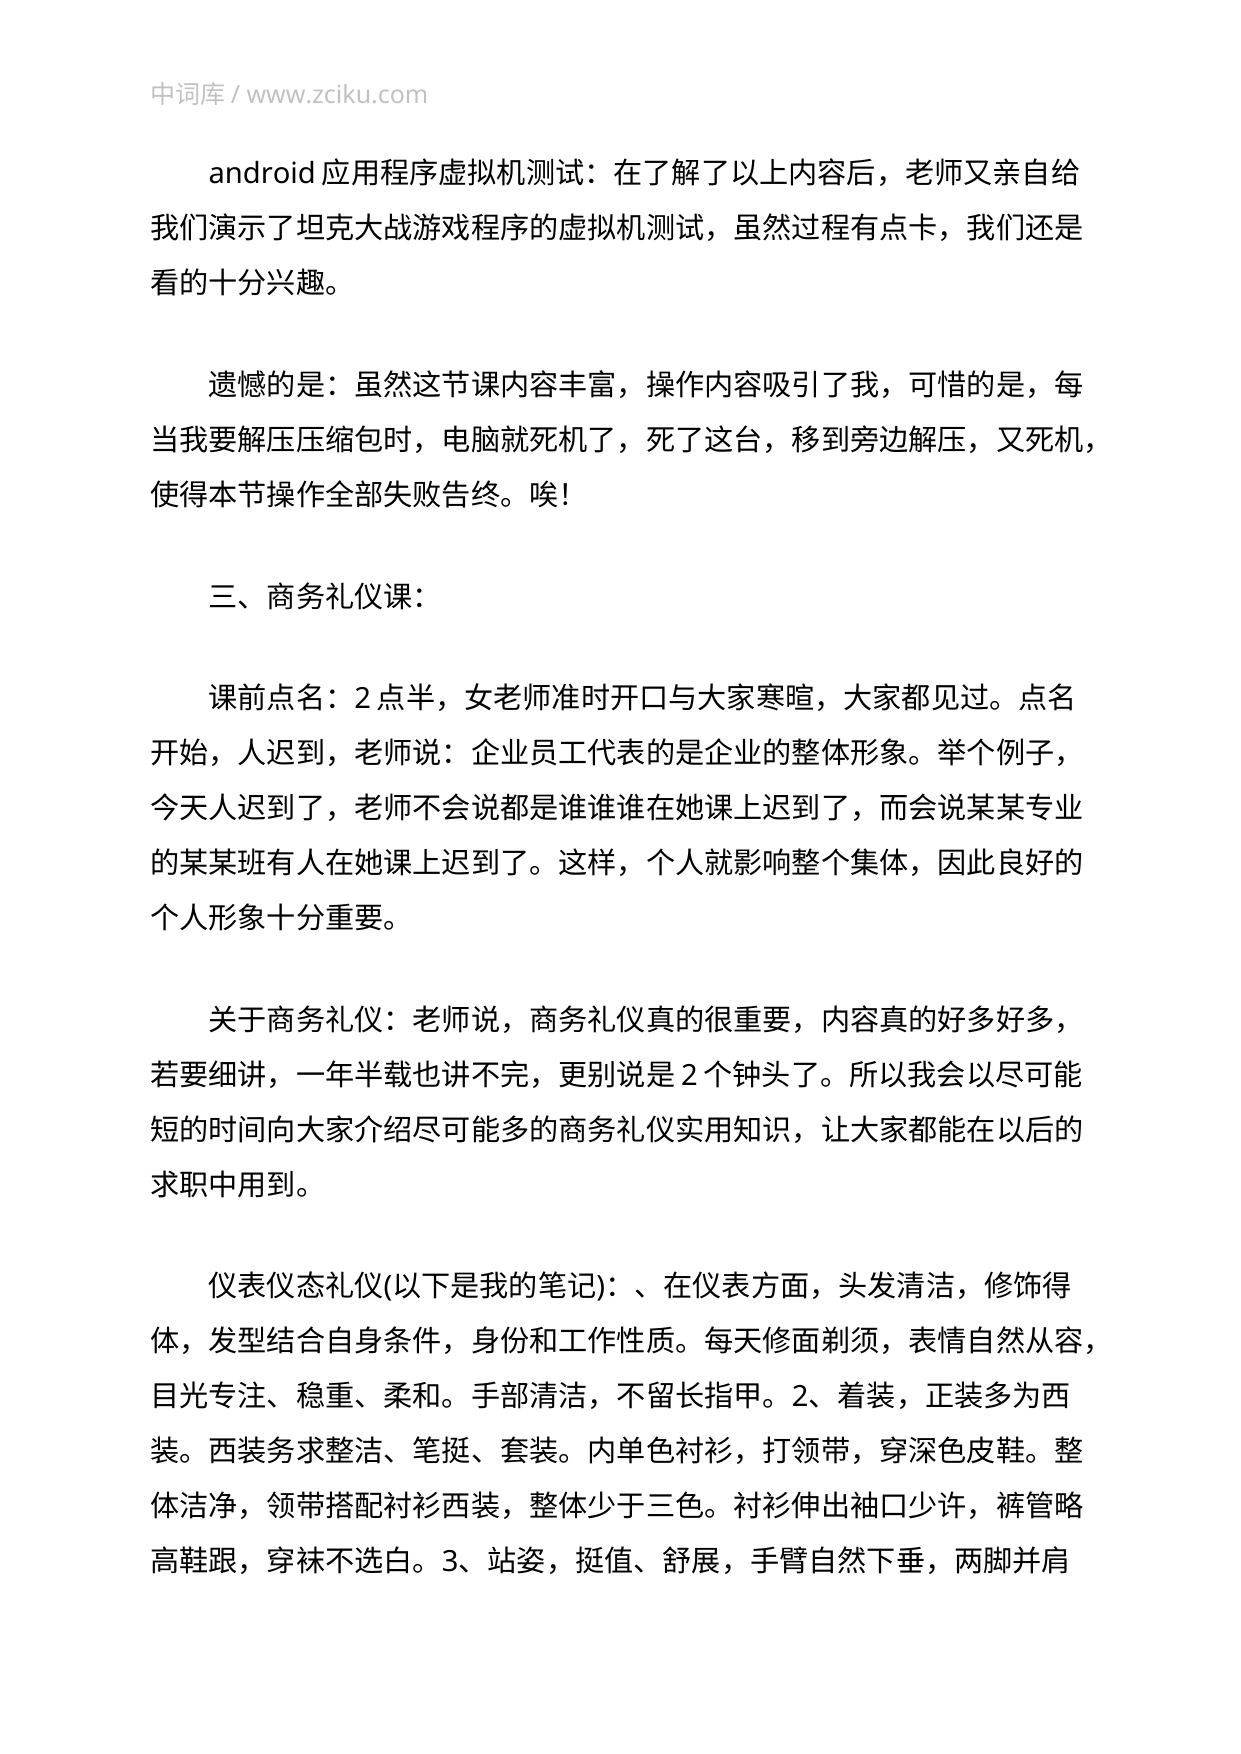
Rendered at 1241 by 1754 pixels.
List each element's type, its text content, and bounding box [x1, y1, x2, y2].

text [150, 1263, 1090, 1580]
text 课前点名：2点半，女老师准时开口与大家寒暄，大家都见过。点名开始，人迟到，老师说：企业员工代表的是企业的整体形象。举个例子，今天人迟到了，老师不会说都是谁谁谁在她课上迟到了，而会说某某专业的某某班有人在她课上迟到了。这样，个人就影响整个集体，因此良好的个人形象十分重要。 [150, 675, 1090, 937]
text 关于商务礼仪：老师说，商务礼仪真的很重要，内容真的好多好多，若要细讲，一年半载也讲不完，更别说是2个钟头了。所以我会以尽可能短的时间向大家介绍尽可能多的商务礼仪实用知识，让大家都能在以后的求职中用到。 [150, 996, 1090, 1203]
text 遗憾的是：虽然这节课内容丰富，操作内容吸引了我，可惜的是，每当我要解压压缩包时，电脑就死机了，死了这台，移到旁边解压，又死机，使得本节操作全部失败告终。唉！ [150, 362, 1090, 514]
text android应用程序虚拟机测试：在了解了以上内容后，老师又亲自给我们演示了坦克大战游戏程序的虚拟机测试，虽然过程有点卡，我们还是看的十分兴趣。 [150, 150, 1090, 302]
text 三、商务礼仪课： [150, 573, 1090, 616]
